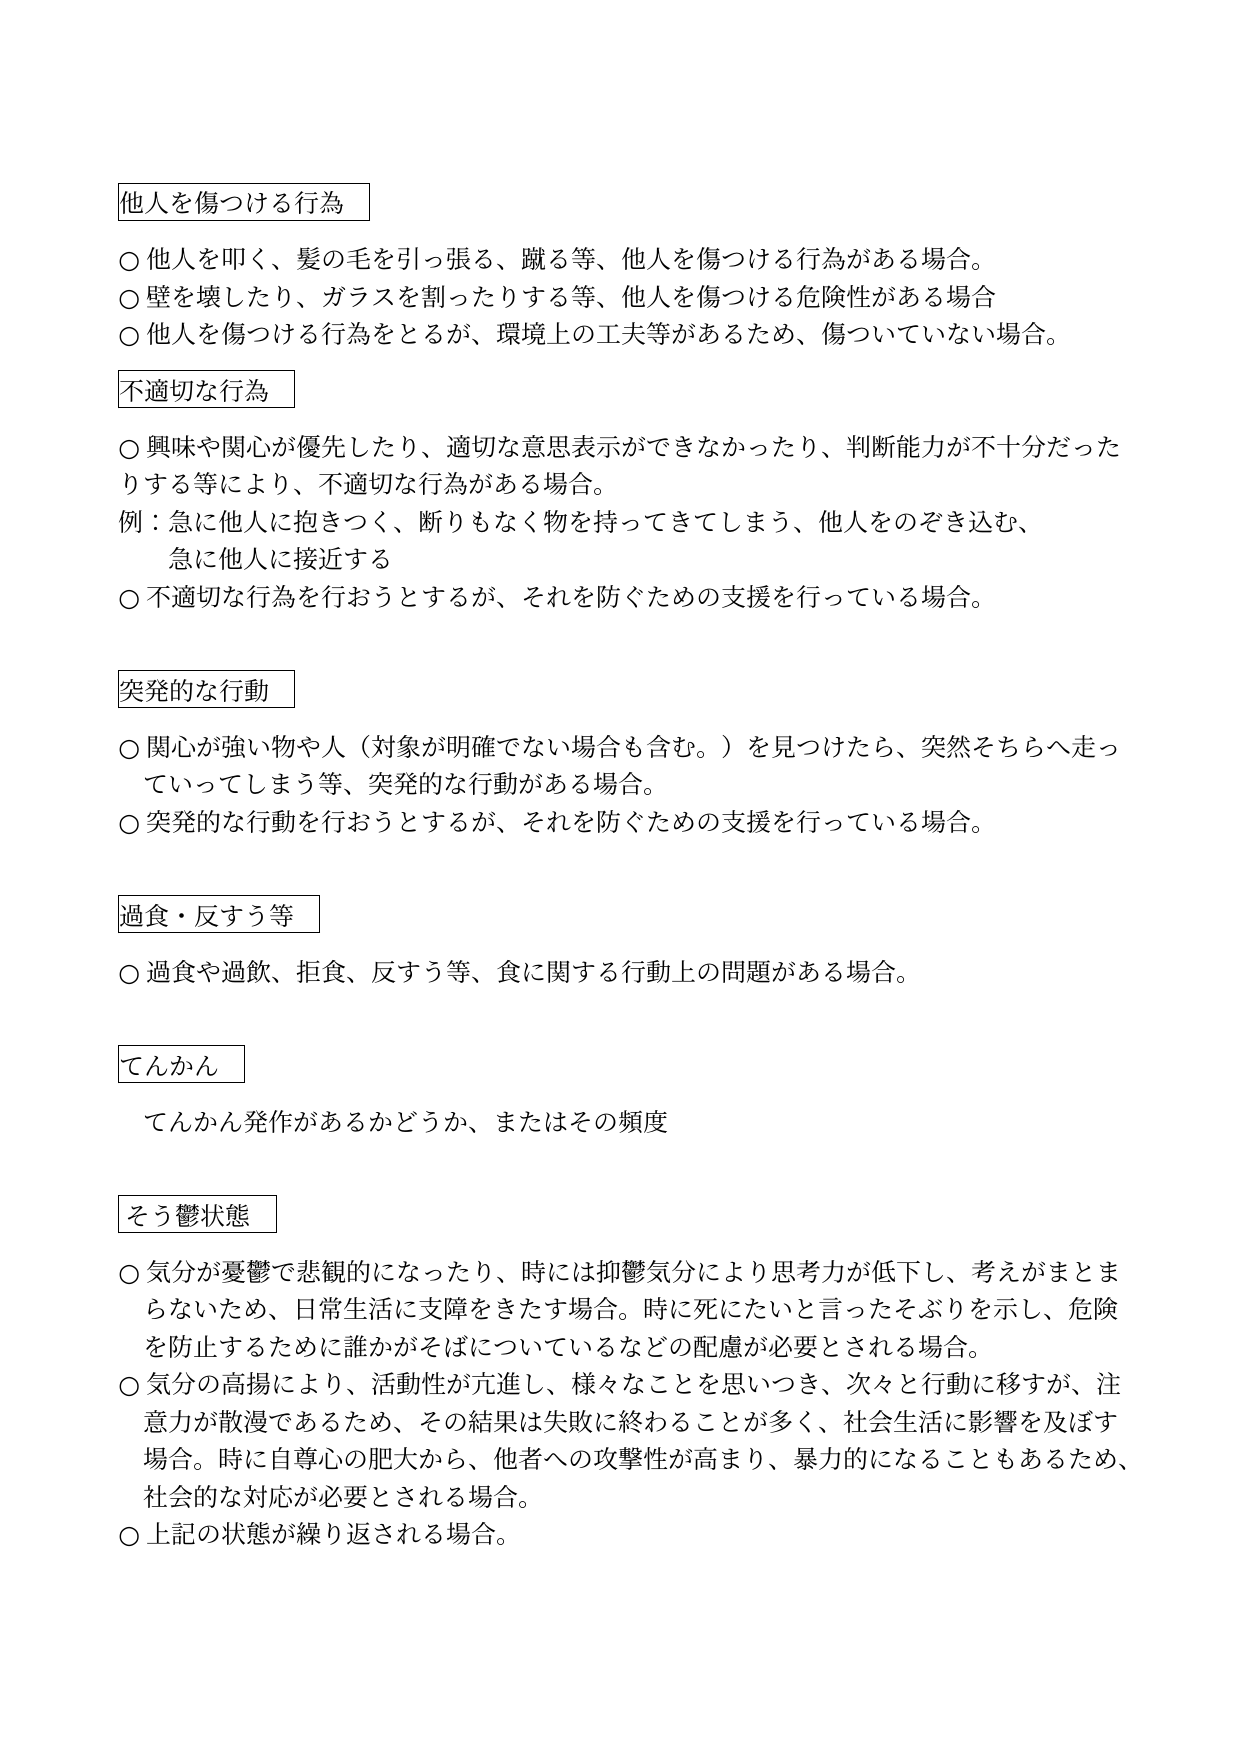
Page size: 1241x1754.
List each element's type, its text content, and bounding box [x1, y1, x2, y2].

text そう鬱状態 [118, 1177, 1122, 1252]
text ○ 興味や関心が優先したり、適切な意思表示ができなかったり、判断能力が不十分だったりする等により、不適切な行為がある場合。 [118, 427, 1122, 502]
text ○ 過食や過飲、拒食、反すう等、食に関する行動上の問題がある場合。 [118, 952, 1122, 989]
text ○ 他人を傷つける行為をとるが、環境上の工夫等があるため、傷ついていない場合。 [118, 314, 1122, 352]
text 過食・反すう等 [118, 877, 1122, 952]
text 他人を傷つける行為 [118, 164, 1122, 239]
text ○ 壁を壊したり、ガラスを割ったりする等、他人を傷つける危険性がある場合 [118, 277, 1122, 314]
text 不適切な行為 [118, 352, 1122, 427]
text ○ 突発的な行動を行おうとするが、それを防ぐための支援を行っている場合。 [118, 802, 1122, 839]
text てんかん [118, 1027, 1122, 1102]
text 突発的な行動 [118, 652, 1122, 727]
text てんかん発作があるかどうか、またはその頻度 [118, 1102, 1122, 1139]
text ○ 上記の状態が繰り返される場合。 [118, 1514, 1122, 1552]
text ○ 気分の高揚により、活動性が亢進し、様々なことを思いつき、次々と行動に移すが、注意力が散漫であるため、その結果は失敗に終わることが多く、社会生活に影響を及ぼす場合。時に自尊心の肥大から、他者への攻撃性が高まり、暴力的になることもあるため、社会的な対応が必要とされる場合。 [118, 1364, 1122, 1514]
text ○ 不適切な行為を行おうとするが、それを防ぐための支援を行っている場合。 [118, 577, 1122, 614]
text ○ 他人を叩く、髪の毛を引っ張る、蹴る等、他人を傷つける行為がある場合。 [118, 239, 1122, 277]
text ○ 関心が強い物や人（対象が明確でない場合も含む。）を見つけたら、突然そちらへ走っていってしまう等、突発的な行動がある場合。 [118, 727, 1122, 802]
text ○ 気分が憂鬱で悲観的になったり、時には抑鬱気分により思考力が低下し、考えがまとまらないため、日常生活に支障をきたす場合。時に死にたいと言ったそぶりを示し、危険を防止するために誰かがそばについているなどの配慮が必要とされる場合。 [118, 1252, 1122, 1364]
text 例：急に他人に抱きつく、断りもなく物を持ってきてしまう、他人をのぞき込む、 [118, 502, 1122, 539]
text 急に他人に接近する [118, 539, 1122, 577]
